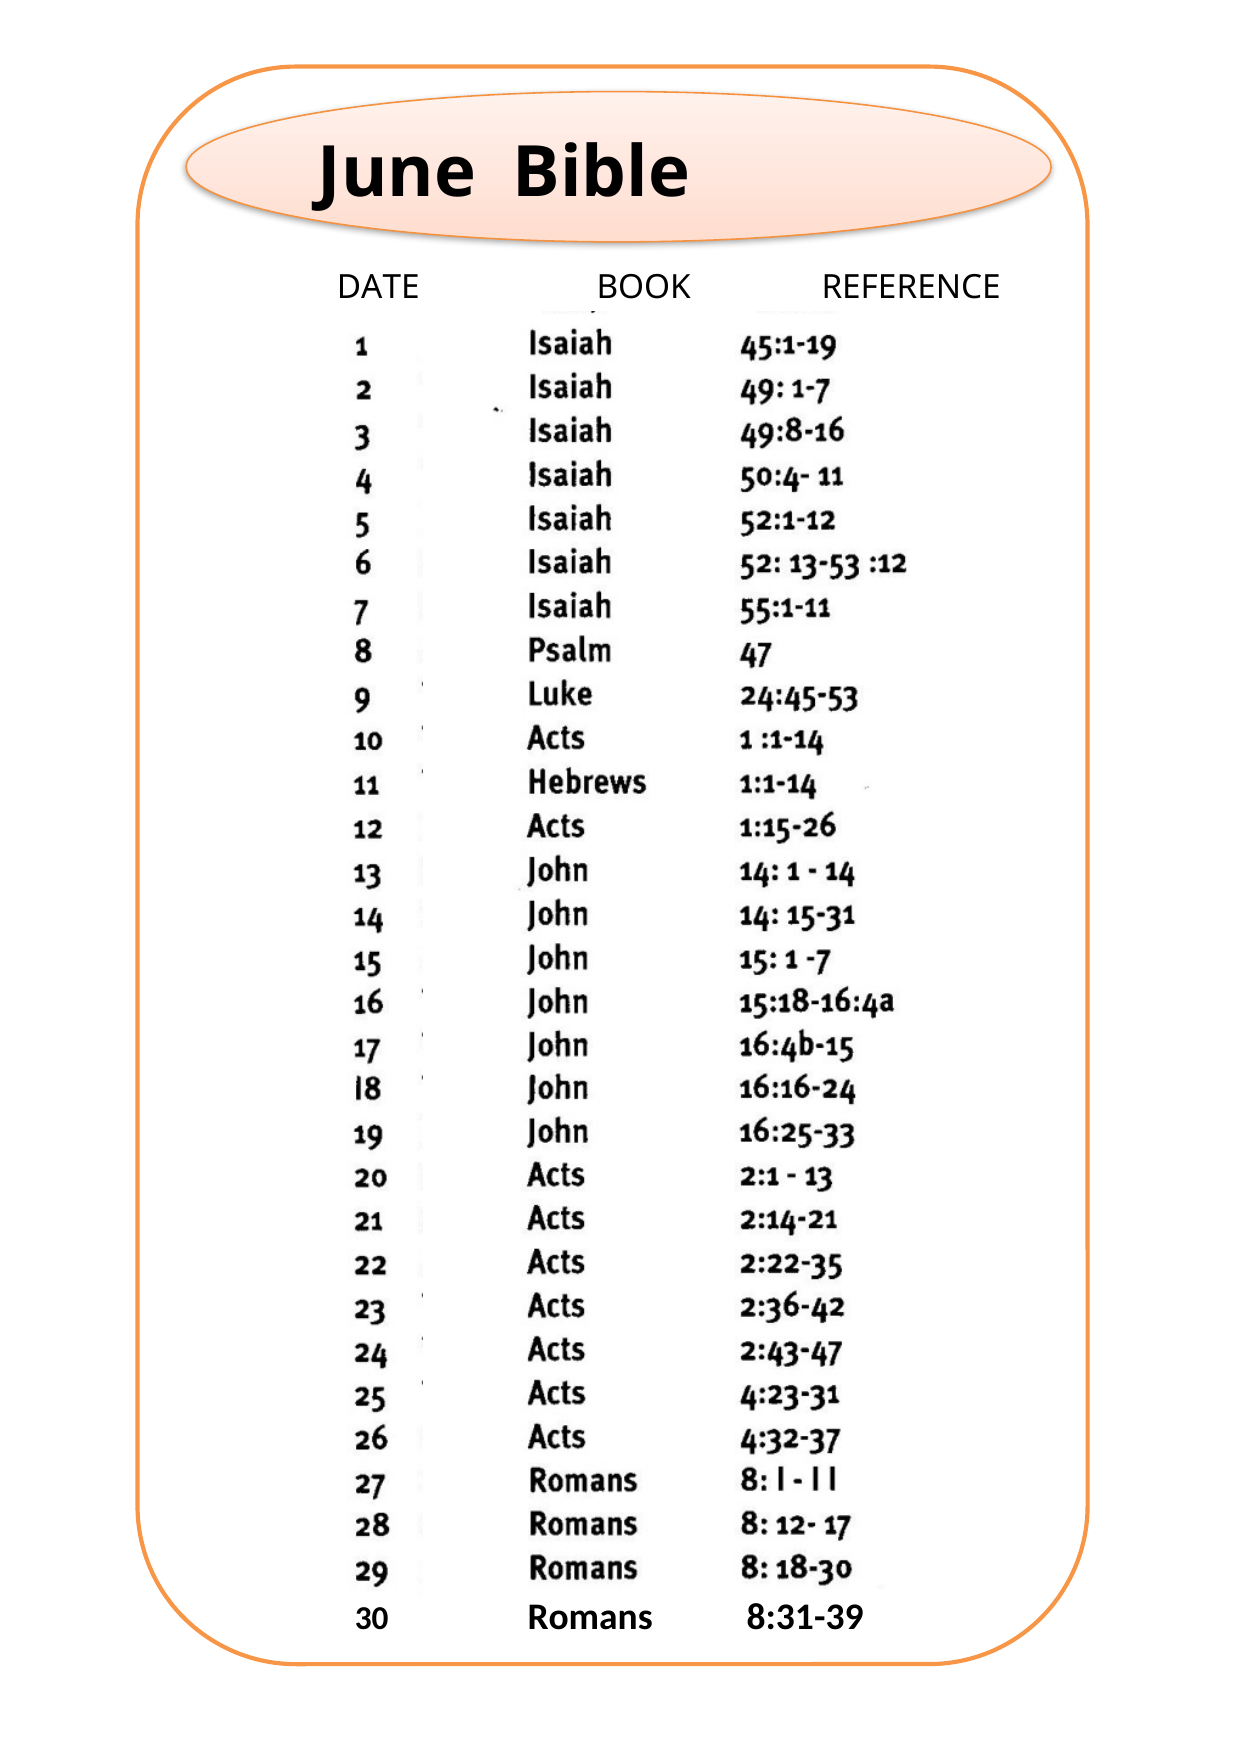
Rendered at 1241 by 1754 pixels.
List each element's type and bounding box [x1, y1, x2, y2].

picture [314, 316, 423, 1598]
picture [474, 311, 937, 1589]
